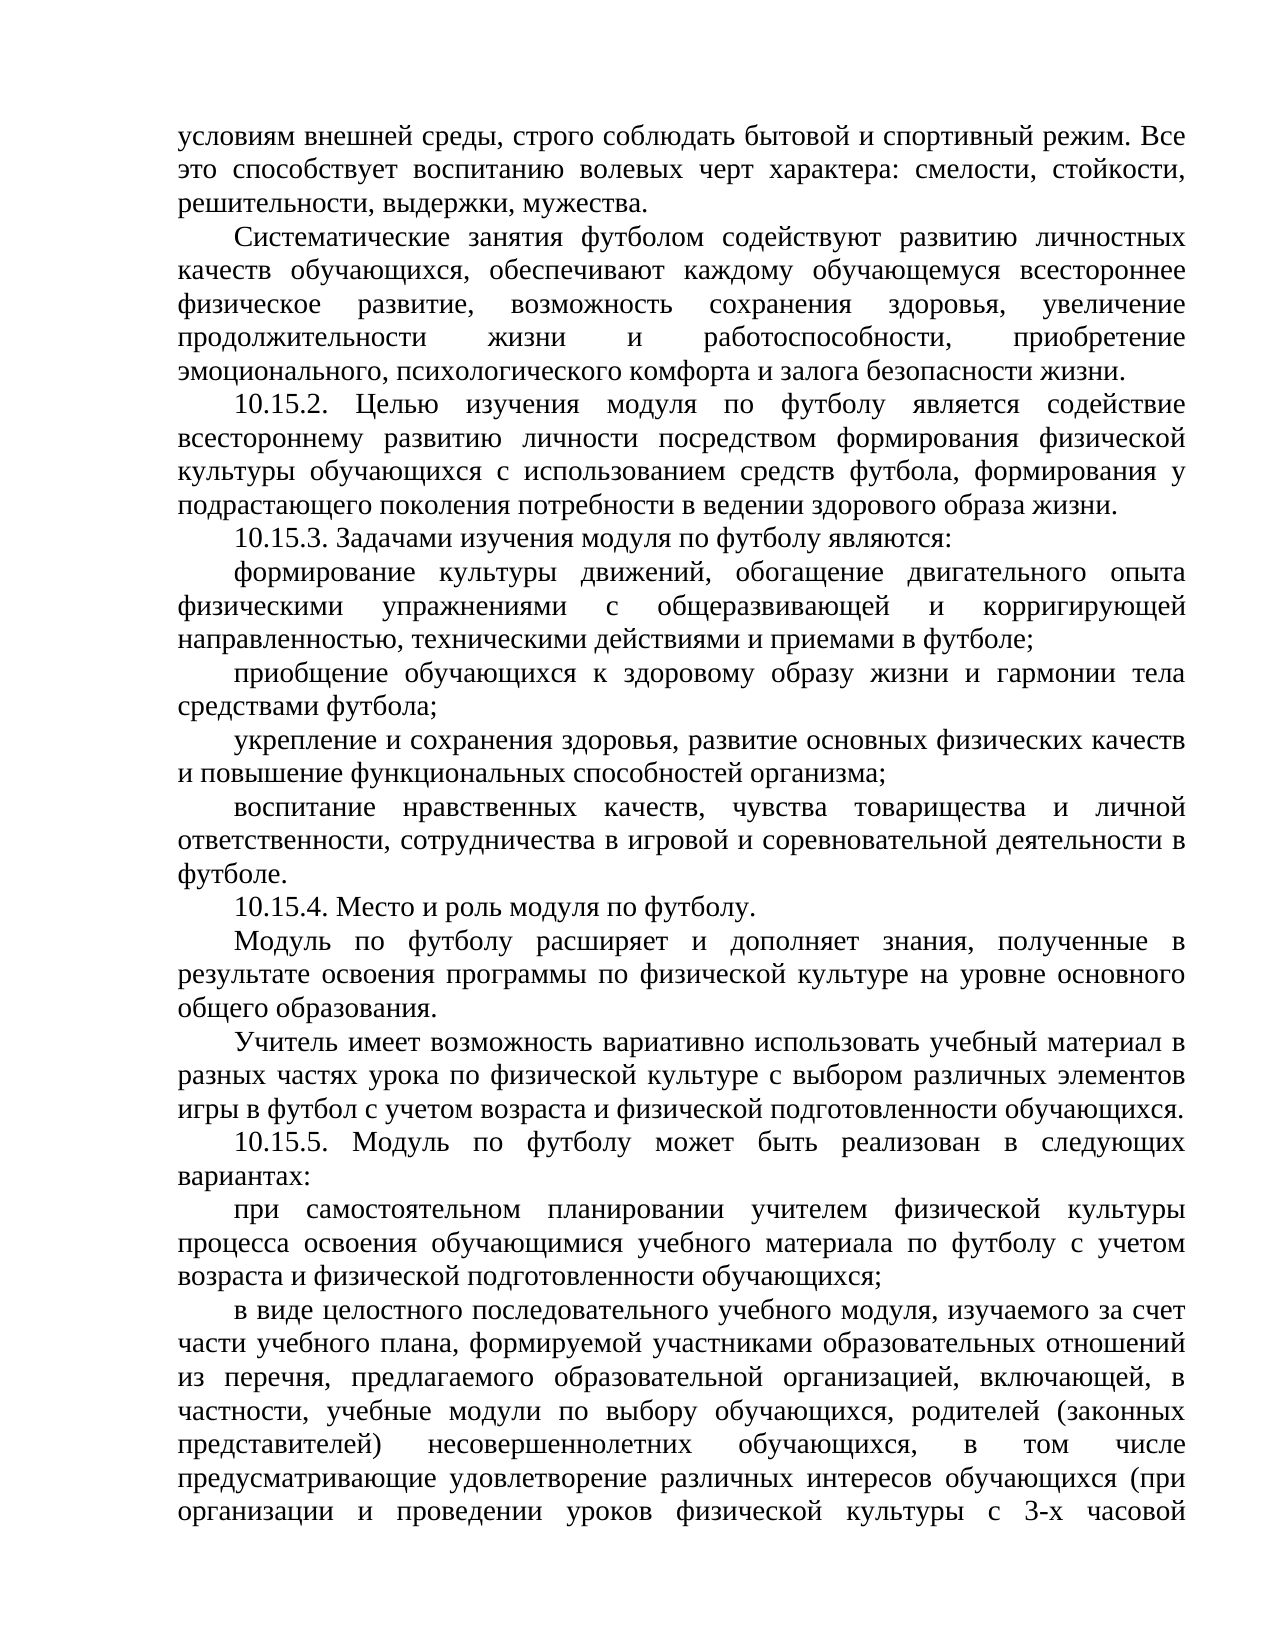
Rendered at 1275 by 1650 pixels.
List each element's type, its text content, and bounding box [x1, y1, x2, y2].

text Модуль по футболу расширяет и дополняет знания, полученные в результате освоения программы по физической культуре на уровне основного общего образования. [177, 923, 1186, 1024]
text формирование культуры движений, обогащение двигательного опыта физическими упражнениями с общеразвивающей и корригирующей направленностью, техническими действиями и приемами в футболе; [177, 554, 1186, 655]
text 10.15.2. Целью изучения модуля по футболу является содействие всестороннему развитию личности посредством формирования физической культуры обучающихся с использованием средств футбола, формирования у подрастающего поколения потребности в ведении здорового образа жизни. [177, 386, 1186, 521]
text 10.15.4. Место и роль модуля по футболу. [177, 889, 1186, 923]
text воспитание нравственных качеств, чувства товарищества и личной ответственности, сотрудничества в игровой и соревновательной деятельности в футболе. [177, 789, 1186, 889]
text приобщение обучающихся к здоровому образу жизни и гармонии тела средствами футбола; [177, 655, 1186, 722]
text 10.15.5. Модуль по футболу может быть реализован в следующих вариантах: [177, 1124, 1186, 1191]
text укрепление и сохранения здоровья, развитие основных физических качеств и повышение функциональных способностей организма; [177, 722, 1186, 789]
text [177, 1292, 1186, 1527]
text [177, 118, 1186, 219]
text Учитель имеет возможность вариативно использовать учебный материал в разных частях урока по физической культуре с выбором различных элементов игры в футбол с учетом возраста и физической подготовленности обучающихся. [177, 1024, 1186, 1124]
text 10.15.3. Задачами изучения модуля по футболу являются: [177, 521, 1186, 554]
text при самостоятельном планировании учителем физической культуры процесса освоения обучающимися учебного материала по футболу с учетом возраста и физической подготовленности обучающихся; [177, 1191, 1186, 1292]
text Систематические занятия футболом содействуют развитию личностных качеств обучающихся, обеспечивают каждому обучающемуся всестороннее физическое развитие, возможность сохранения здоровья, увеличение продолжительности жизни и работоспособности, приобретение эмоционального, психологического комфорта и залога безопасности жизни. [177, 219, 1186, 386]
